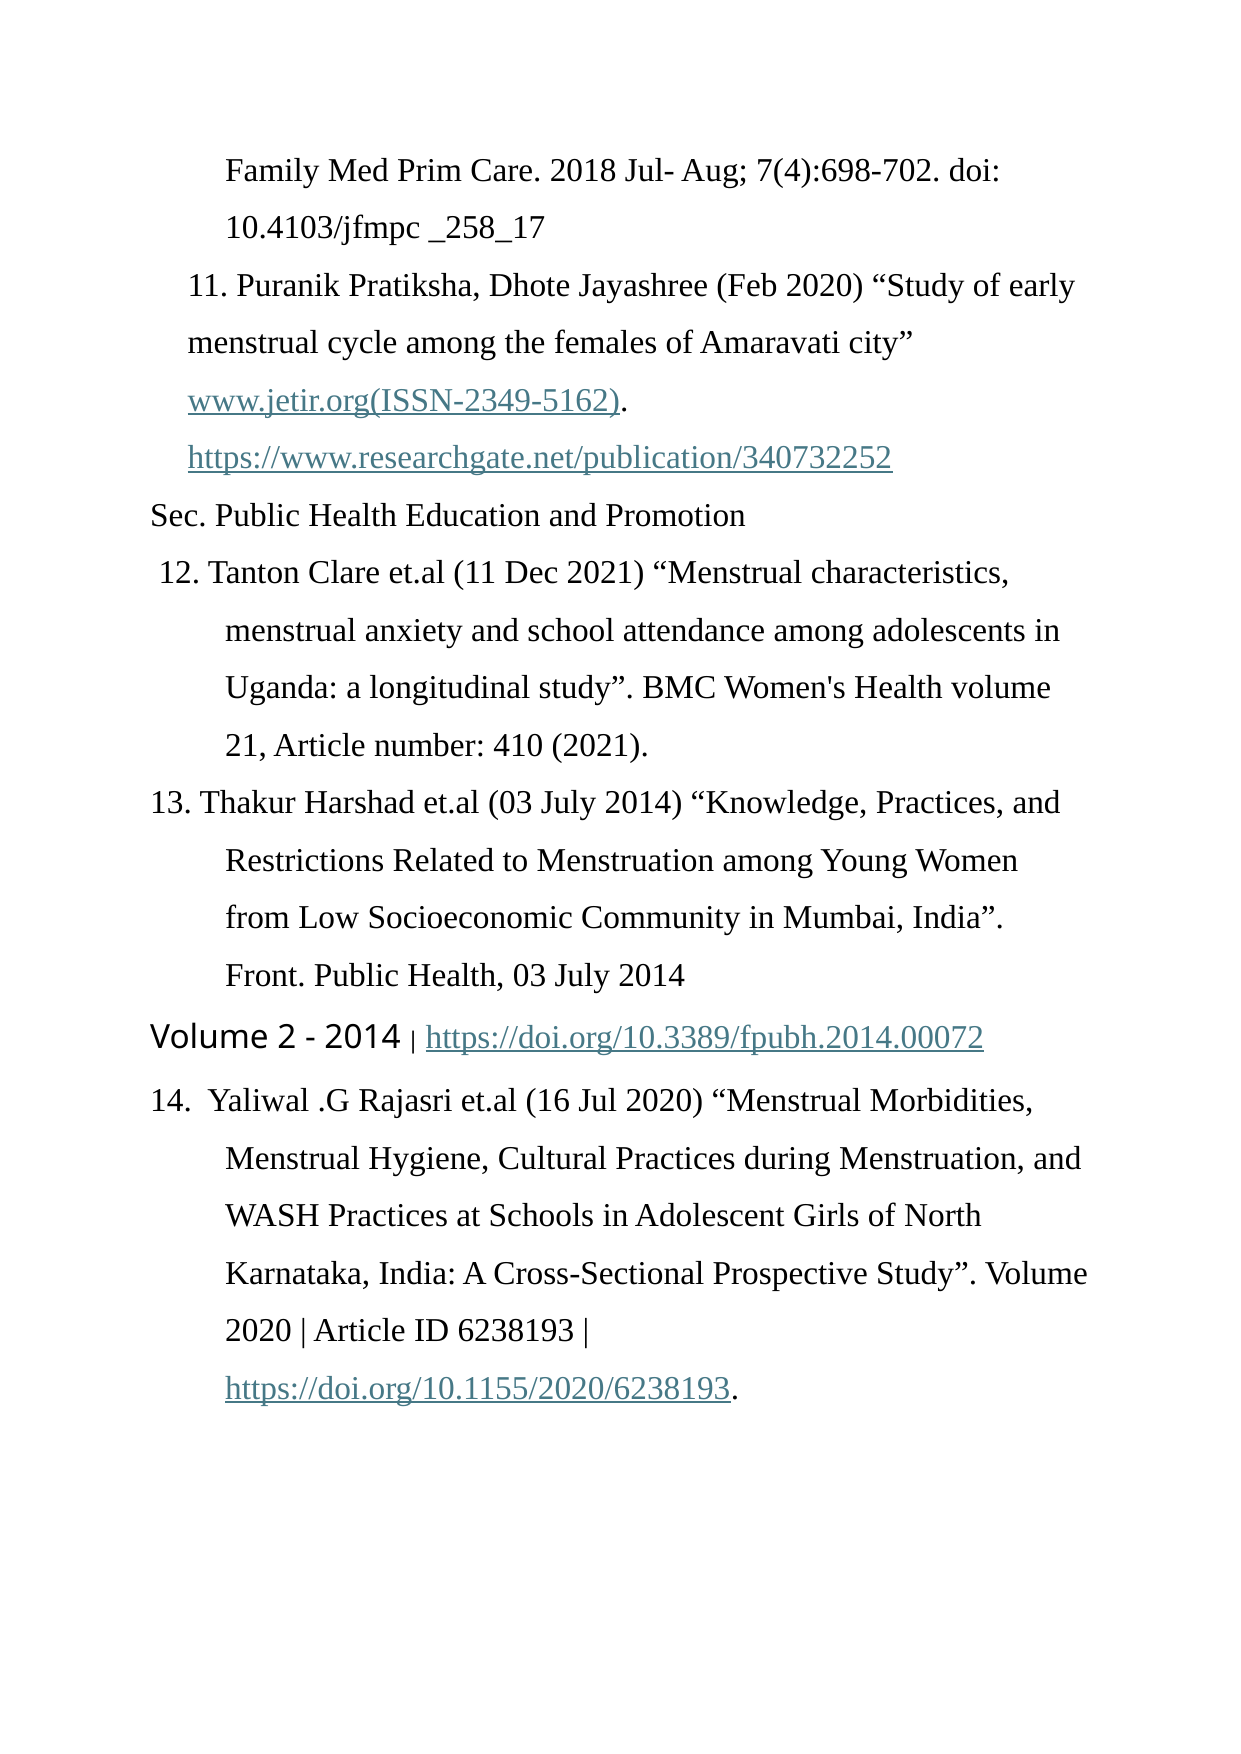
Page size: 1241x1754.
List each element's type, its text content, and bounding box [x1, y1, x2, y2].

text 14. Yaliwal .G Rajasri et.al (16 Jul 2020) “Menstrual Morbidities, Menstrual Hygiene, Cultural Practices during Menstruation, and WASH Practices at Schools in Adolescent Girls of North Karnataka, India: A Cross-Sectional Prospective Study”. Volume 2020 | Article ID 6238193 | https://doi.org/10.1155/2020/6238193. [150, 1081, 1090, 1406]
text 13. Thakur Harshad et.al (03 July 2014) “Knowledge, Practices, and Restrictions Related to Menstruation among Young Women from Low Socioeconomic Community in Mumbai, India”. Front. Public Health, 03 July 2014 [150, 782, 1090, 993]
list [225, 150, 1090, 246]
text 11. Puranik Pratiksha, Dhote Jayashree (Feb 2020) “Study of early menstrual cycle among the females of Amaravati city” www.jetir.org(ISSN-2349-5162). https://www.researchgate.net/publication/340732252 [187, 265, 1090, 476]
list Sec. Public Health Education and Promotion [150, 495, 1090, 533]
text 12. Tanton Clare et.al (11 Dec 2021) “Menstrual characteristics, menstrual anxiety and school attendance among adolescents in Uganda: a longitudinal study”. BMC Women's Health volume 21, Article number: 410 (2021). [150, 552, 1090, 763]
text Volume 2 - 2014 | https://doi.org/10.3389/fpubh.2014.00072 [150, 1012, 1090, 1058]
